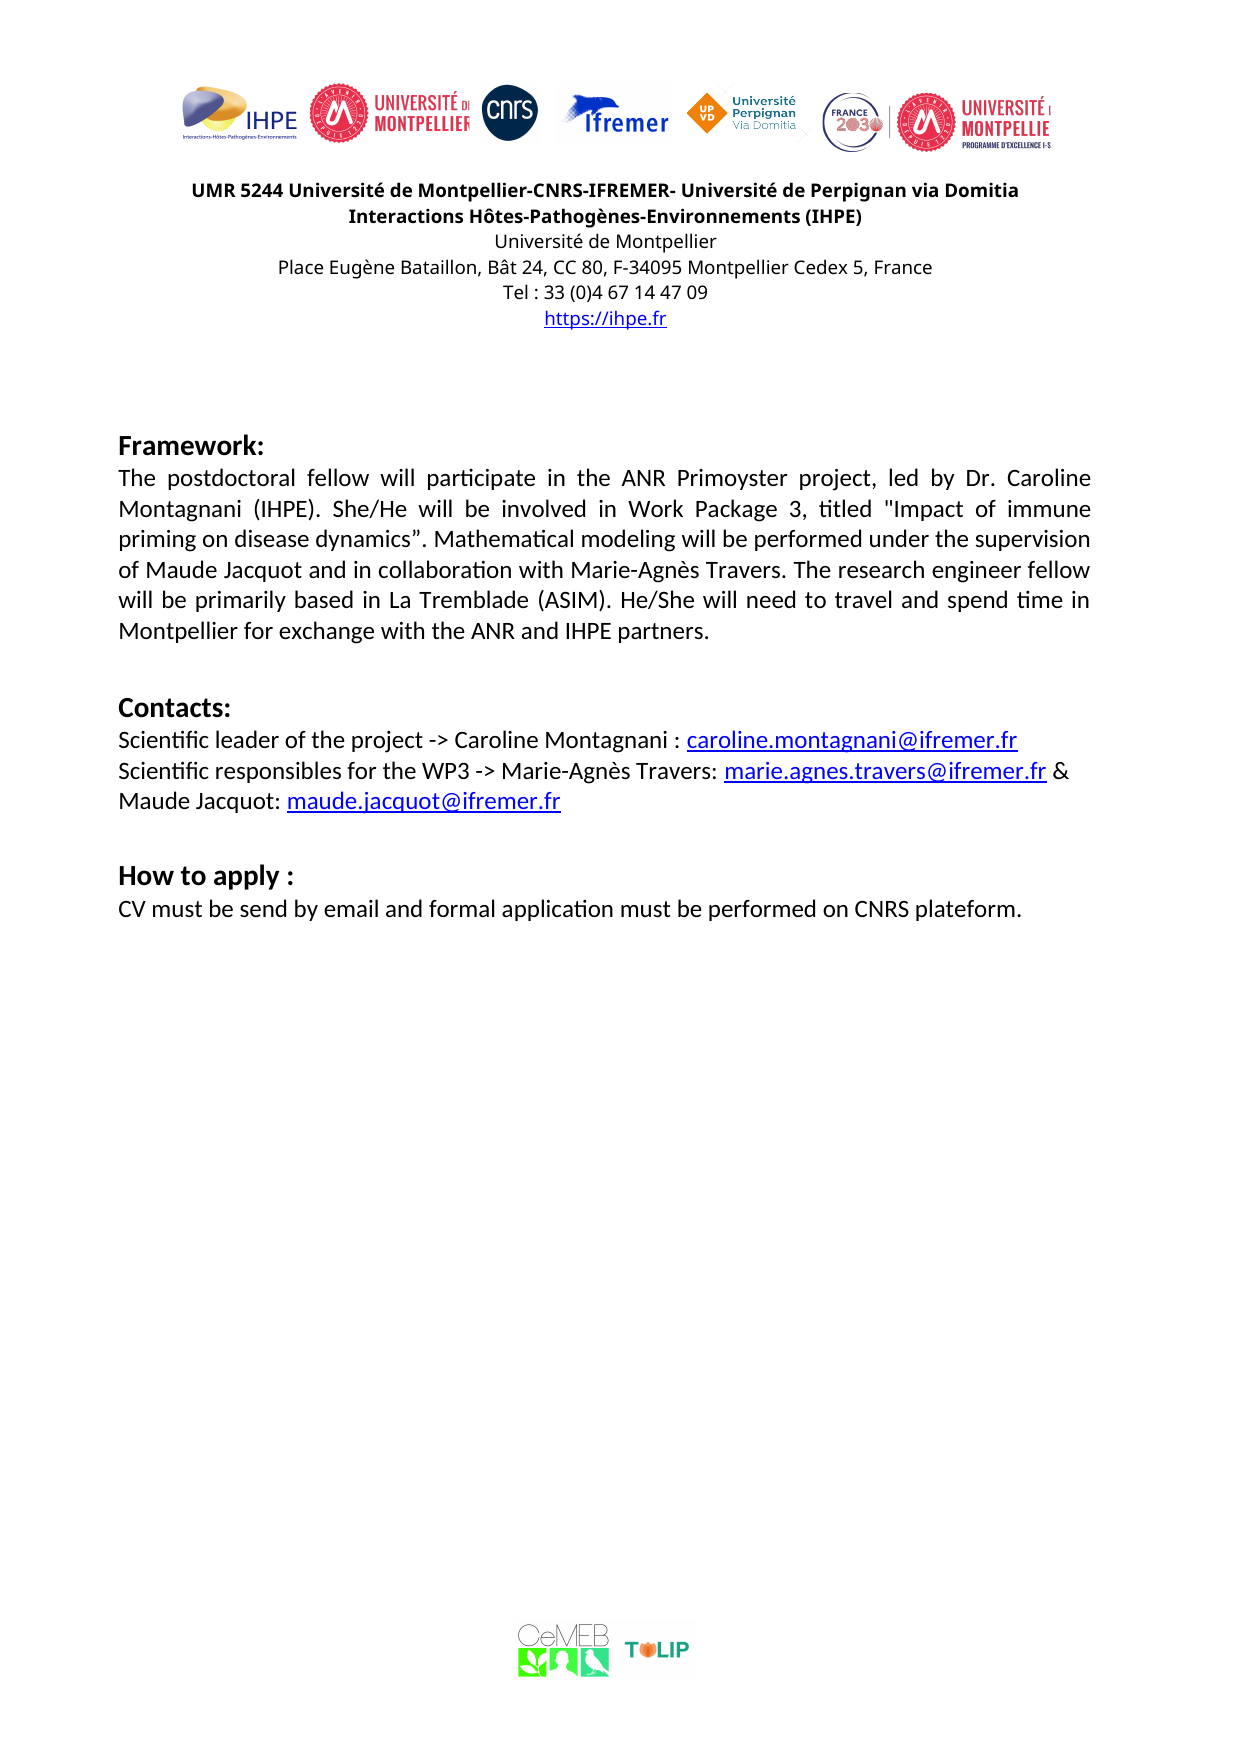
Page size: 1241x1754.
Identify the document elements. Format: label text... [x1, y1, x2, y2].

text How to apply : CV must be send by email and formal application must be performed on CNRS plateform. [118, 857, 1092, 923]
picture [686, 83, 812, 143]
picture [556, 83, 675, 143]
picture [309, 83, 470, 143]
picture [171, 83, 299, 143]
picture [480, 83, 540, 143]
picture [512, 1620, 698, 1681]
picture [822, 93, 1051, 152]
text Framework: The postdoctoral fellow will participate in the ANR Primoyster project, led by Dr. Caroline Montagnani (IHPE). She/He will be involved in Work Package 3, titled "Impact of immune priming on disease dynamics”. Mathematical modeling will be performed under the supervision of Maude Jacquot and in collaboration with Marie-Agnès Travers. The research engineer fellow will be primarily based in La Tremblade (ASIM). He/She will need to travel and spend time in Montpellier for exchange with the ANR and IHPE partners. [118, 427, 1092, 646]
text Contacts: Scientific leader of the project -> Caroline Montagnani : caroline.montagnani@ifremer.fr Scientific responsibles for the WP3 -> Marie-Agnès Travers: marie.agnes.travers@ifremer.fr & Maude Jacquot: maude.jacquot@ifremer.fr [118, 658, 1092, 845]
